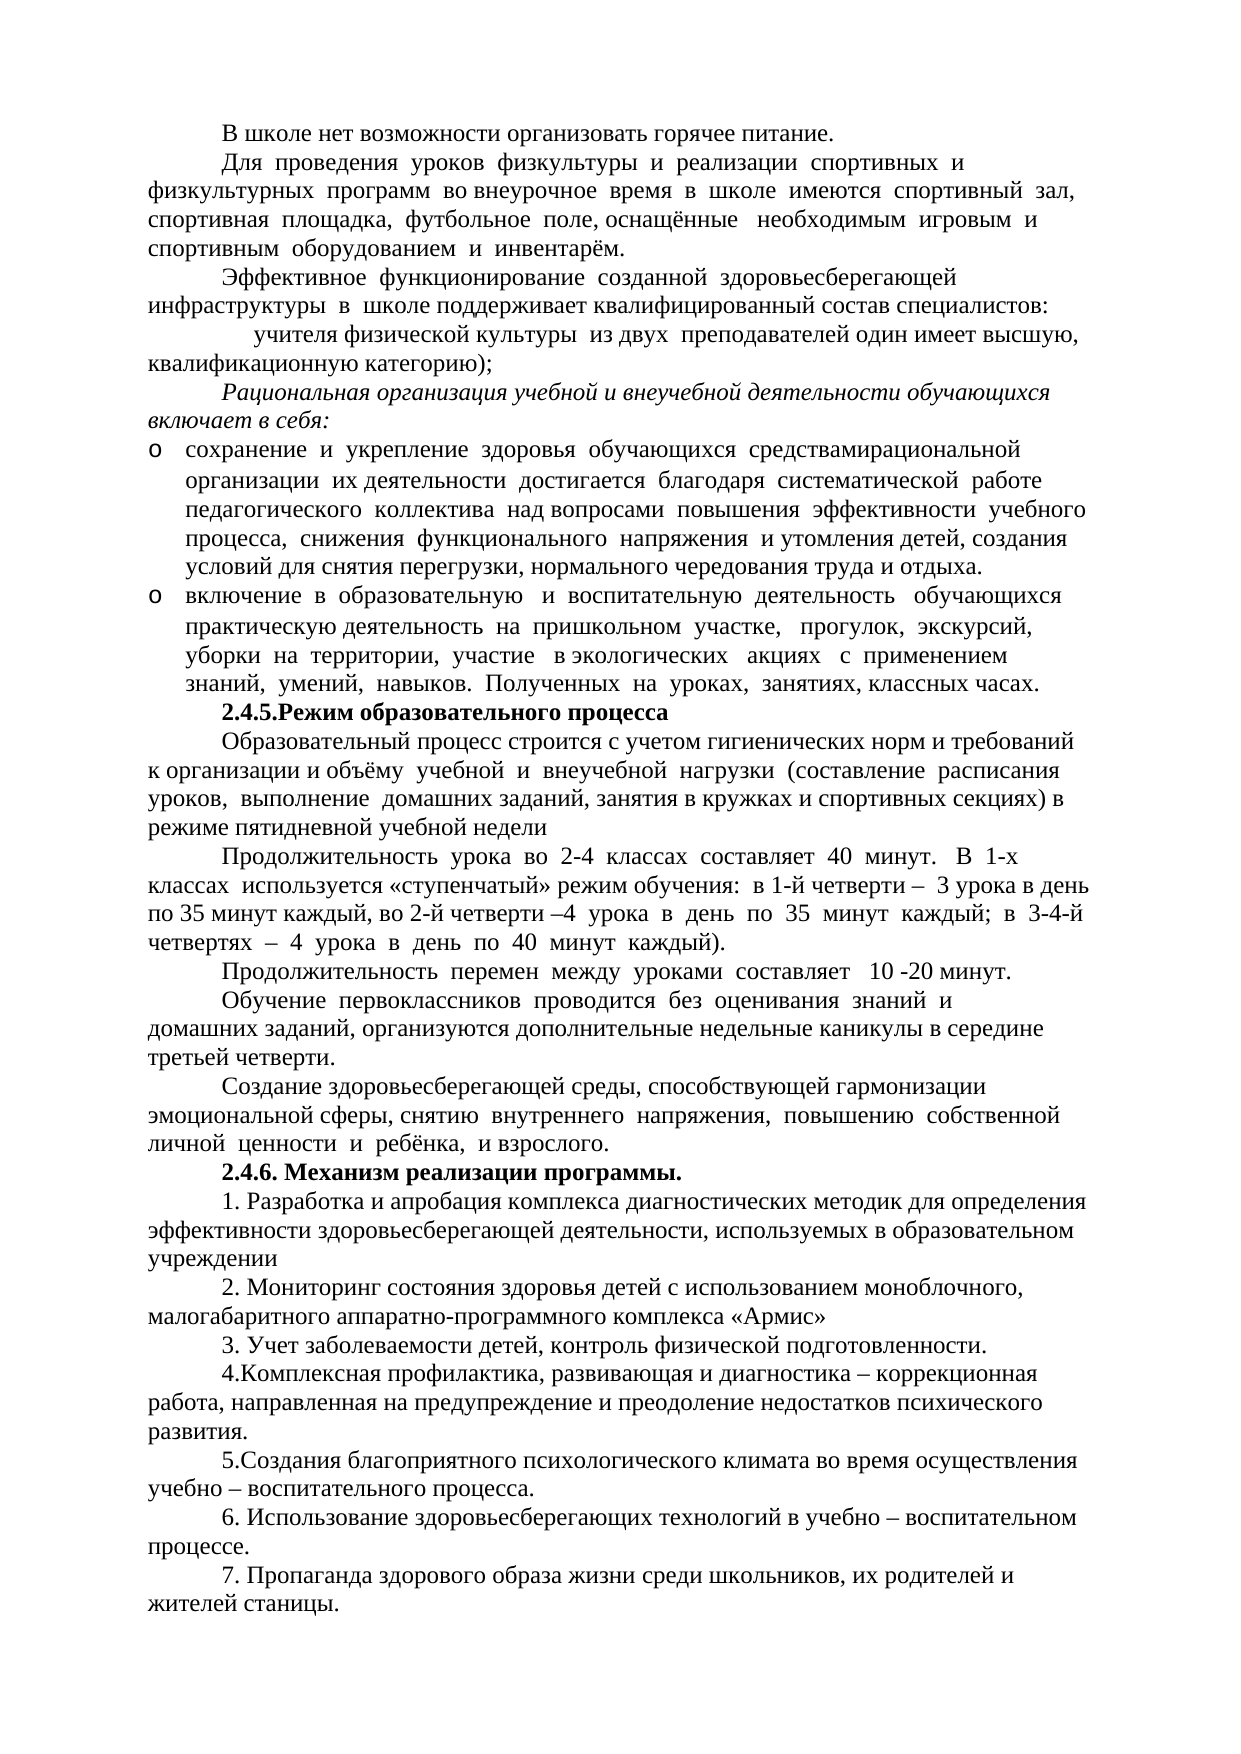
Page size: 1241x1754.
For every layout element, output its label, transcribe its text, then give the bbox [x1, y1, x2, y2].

text  учителя физической культуры из двух преподавателей один имеет высшую, квалификационную категорию); [148, 319, 1092, 377]
text домашних заданий, организуются дополнительные недельные каникулы в середине третьей четверти. [148, 1013, 1092, 1071]
text 2.4.6. Механизм реализации программы. [148, 1157, 1092, 1186]
text 1. Разработка и апробация комплекса диагностических методик для определения эффективности здоровьесберегающей деятельности, используемых в образовательном учреждении [148, 1186, 1092, 1272]
list включение в образовательную и воспитательную деятельность обучающихся практическую деятельность на пришкольном участке, прогулок, экскурсий, уборки на территории, участие в экологических акциях с применением знаний, умений, навыков. Полученных на уроках, занятиях, классных часах. [148, 580, 1092, 697]
text Для проведения уроков физкультуры и реализации спортивных и физкультурных программ во внеурочное время в школе имеются спортивный зал, спортивная площадка, футбольное поле, оснащённые необходимым игровым и спортивным оборудованием и инвентарём. [148, 147, 1092, 262]
text 7. Пропаганда здорового образа жизни среди школьников, их родителей и жителей станицы. [148, 1560, 1092, 1617]
text Эффективное функционирование созданной здоровьесберегающей инфраструктуры в школе поддерживает квалифицированный состав специалистов: [148, 262, 1092, 319]
text 3. Учет заболеваемости детей, контроль физической подготовленности. [148, 1330, 1092, 1358]
text Продолжительность перемен между уроками составляет 10 -20 минут. [148, 956, 1092, 985]
text Образовательный процесс строится с учетом гигиенических норм и требований к организации и объёму учебной и внеучебной нагрузки (составление расписания уроков, выполнение домашних заданий, занятия в кружках и спортивных секциях) в режиме пятидневной учебной недели [148, 726, 1092, 841]
text 2.4.5.Режим образовательного процесса [148, 697, 1092, 726]
text Рациональная организация учебной и внеучебной деятельности обучающихся включает в себя: [148, 377, 1092, 434]
text Создание здоровьесберегающей среды, способствующей гармонизации эмоциональной сферы, снятию внутреннего напряжения, повышению собственной личной ценности и ребёнка, и взрослого. [148, 1071, 1092, 1157]
text 2. Мониторинг состояния здоровья детей с использованием моноблочного, малогабаритного аппаратно-программного комплекса «Армис» [148, 1272, 1092, 1330]
text Обучение первоклассников проводится без оценивания знаний и [148, 985, 1092, 1013]
text 5.Создания благоприятного психологического климата во время осуществления учебно – воспитательного процесса. [148, 1445, 1092, 1502]
list сохранение и укрепление здоровья обучающихся средствамирациональной организации их деятельности достигается благодаря систематической работе педагогического коллектива над вопросами повышения эффективности учебного процесса, снижения функционального напряжения и утомления детей, создания условий для снятия перегрузки, нормального чередования труда и отдыха. [148, 434, 1092, 580]
text Продолжительность урока во 2-4 классах составляет 40 минут. В 1-х классах используется «ступенчатый» режим обучения: в 1-й четверти – 3 урока в день по 35 минут каждый, во 2-й четверти –4 урока в день по 35 минут каждый; в 3-4-й четвертях – 4 урока в день по 40 минут каждый). [148, 841, 1092, 956]
text 6. Использование здоровьесберегающих технологий в учебно – воспитательном процессе. [148, 1502, 1092, 1560]
text В школе нет возможности организовать горячее питание. [148, 118, 1092, 147]
text 4.Комплексная профилактика, развивающая и диагностика – коррекционная работа, направленная на предупреждение и преодоление недостатков психического развития. [148, 1358, 1092, 1445]
